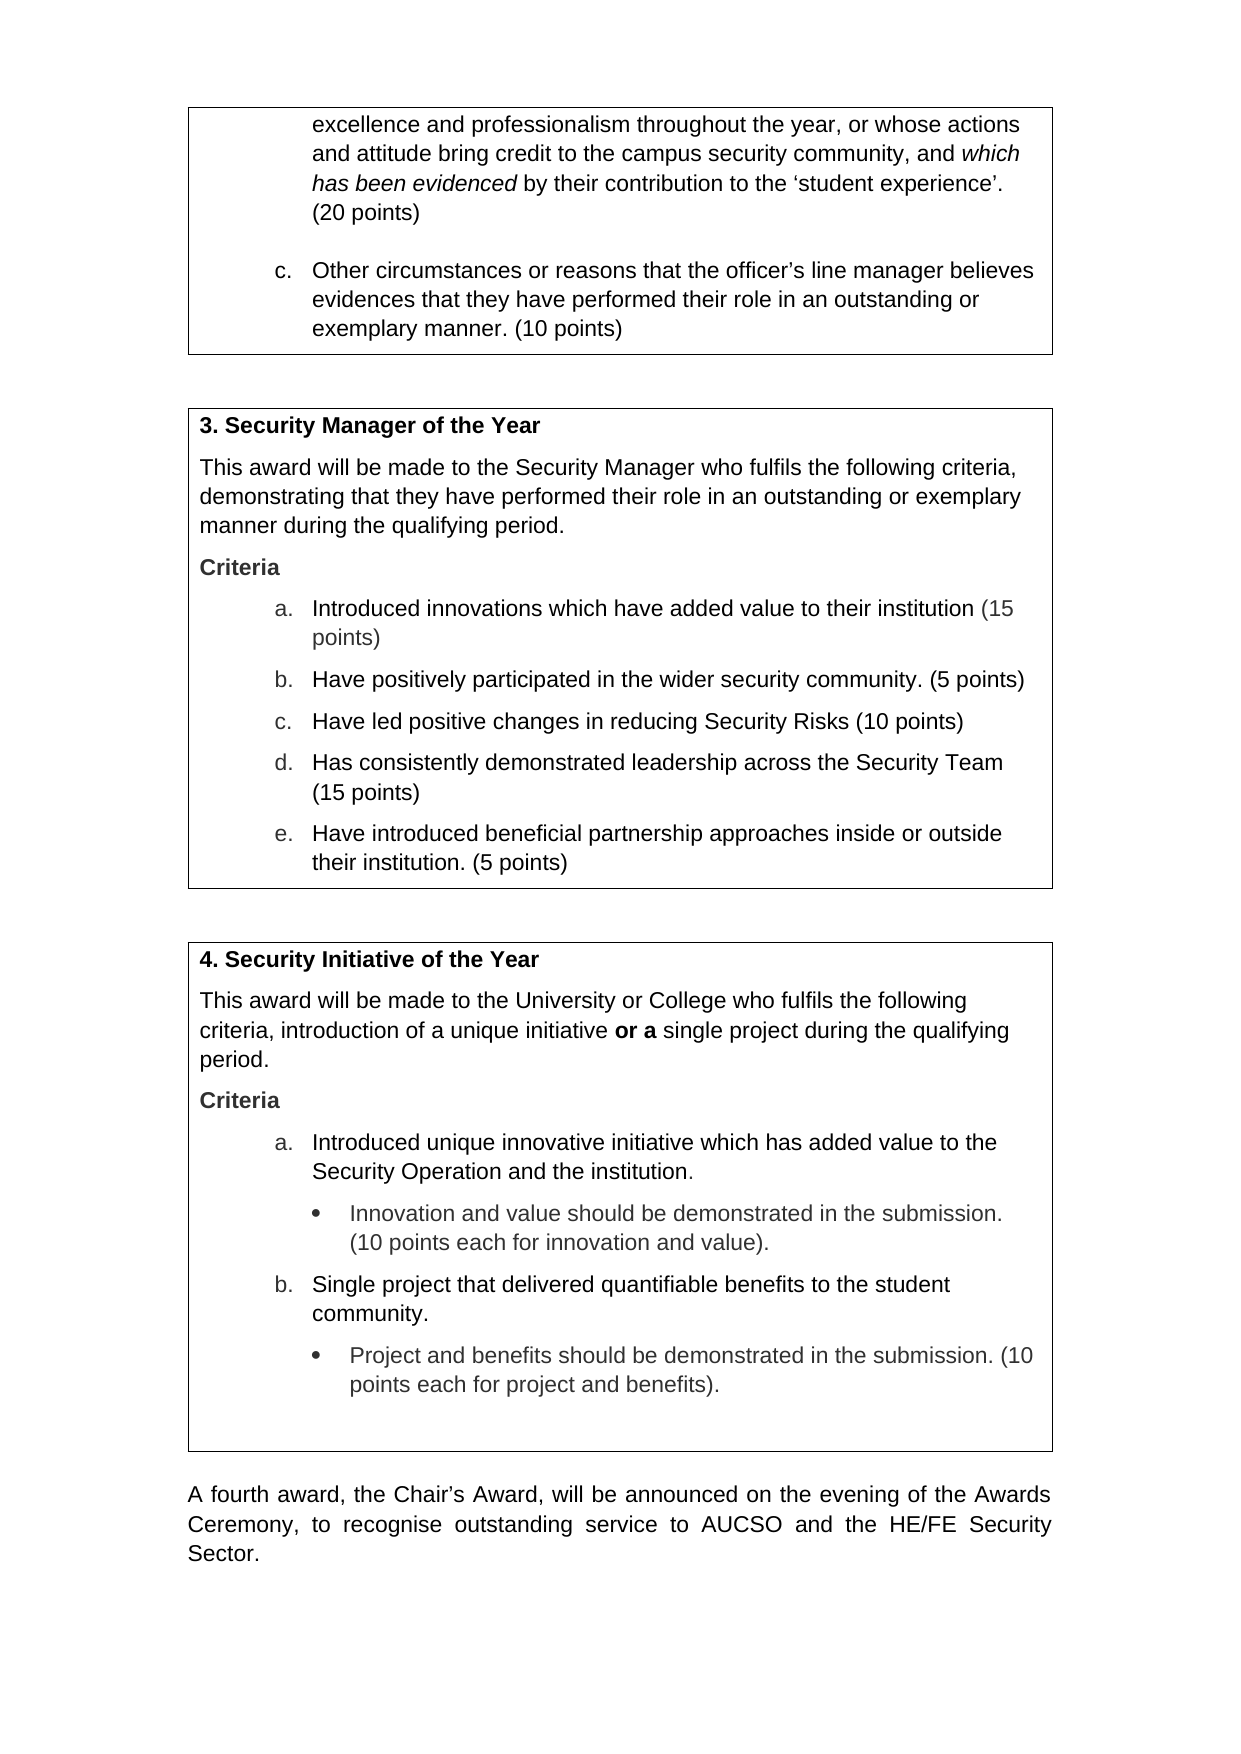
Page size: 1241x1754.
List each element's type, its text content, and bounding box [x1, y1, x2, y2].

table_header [189, 108, 1052, 354]
text A fourth award, the Chair’s Award, will be announced on the evening of the Awards Ceremony, to recognise outstanding service to AUCSO and the HE/FE Security Sector. [187, 1479, 1053, 1566]
table_header 3. Security Manager of the Year This award will be made to the Security Manager who fulfils the following criteria, demonstrating that they have performed their role in an outstanding or exemplary manner during the qualifying period. Criteria Introduced innovations which have added value to their institution (15 points) Have positively participated in the wider security community. (5 points) Have led positive changes in reducing Security Risks (10 points) Has consistently demonstrated leadership across the Security Team (15 points) Have introduced beneficial partnership approaches inside or outside their institution. (5 points) [189, 409, 1052, 888]
table_header 4. Security Initiative of the Year This award will be made to the University or College who fulfils the following criteria, introduction of a unique initiative or a single project during the qualifying period. Criteria Introduced unique innovative initiative which has added value to the Security Operation and the institution. Innovation and value should be demonstrated in the submission. (10 points each for innovation and value). Single project that delivered quantifiable benefits to the student community. Project and benefits should be demonstrated in the submission. (10 points each for project and benefits). [189, 943, 1052, 1451]
